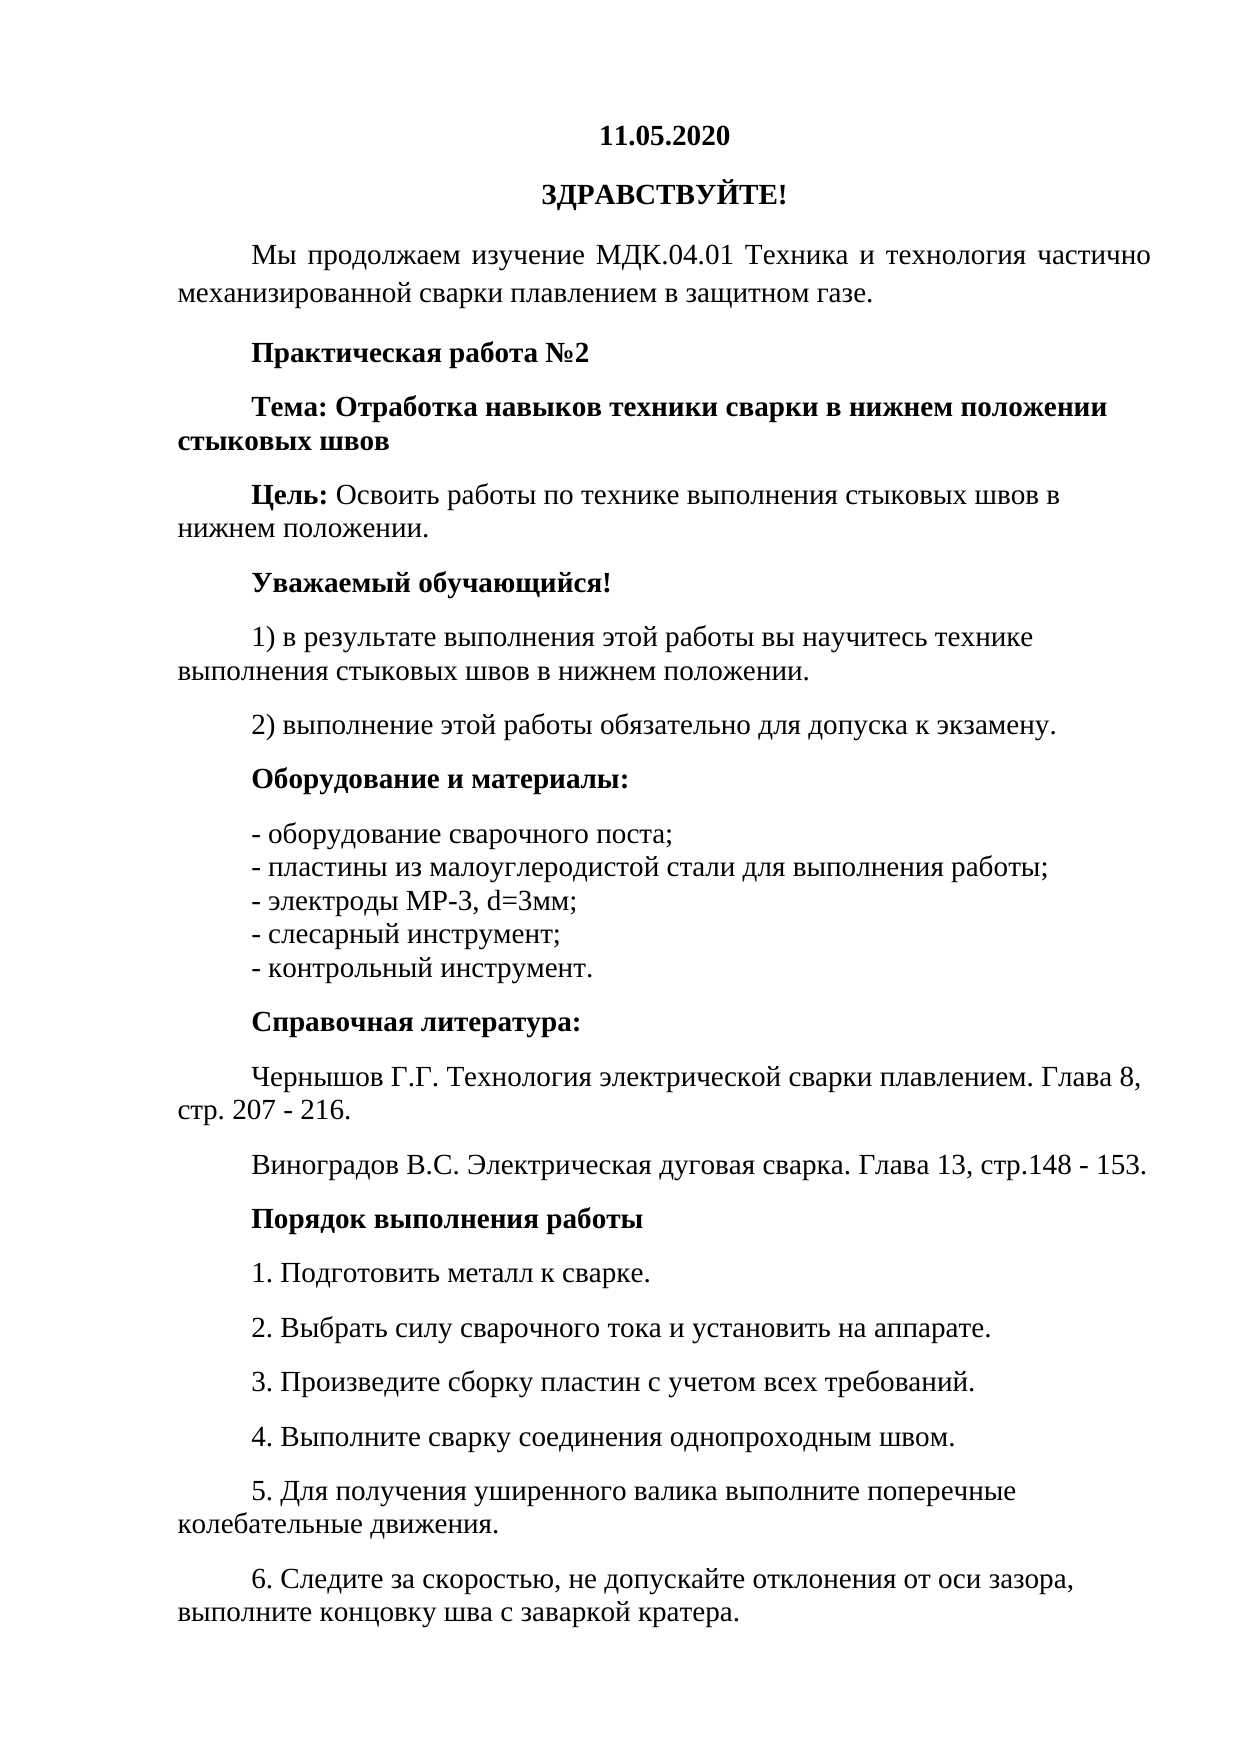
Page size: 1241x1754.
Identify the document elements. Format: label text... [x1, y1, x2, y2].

text Чернышов Г.Г. Технология электрической сварки плавлением. Глава 8, стр. 207 - 216. [177, 1059, 1152, 1126]
text ЗДРАВСТВУЙТЕ! [177, 177, 1152, 211]
text Порядок выполнения работы [177, 1201, 1152, 1235]
text Цель: Освоить работы по технике выполнения стыковых швов в нижнем положении. [177, 477, 1152, 544]
text - оборудование сварочного поста; [177, 816, 1152, 849]
text Мы продолжаем изучение МДК.04.01 Техника и технология частично механизированной сварки плавлением в защитном газе. [177, 237, 1152, 309]
text Виноградов В.С. Электрическая дуговая сварка. Глава 13, стр.148 - 153. [177, 1147, 1152, 1180]
text 5. Для получения уширенного валика выполните поперечные колебательные движения. [177, 1473, 1152, 1540]
text Оборудование и материалы: [177, 762, 1152, 795]
text - пластины из малоуглеродистой стали для выполнения работы; [177, 849, 1152, 883]
text 6. Следите за скоростью, не допускайте отклонения от оси зазора, выполните концовку шва с заваркой кратера. [177, 1561, 1152, 1628]
text Справочная литература: [177, 1004, 1152, 1038]
text - электроды МР-3, d=3мм; [177, 883, 1152, 917]
text Тема: Отработка навыков техники сварки в нижнем положении стыковых швов [177, 389, 1152, 456]
text - контрольный инструмент. [177, 950, 1152, 984]
text - слесарный инструмент; [177, 917, 1152, 950]
text 11.05.2020 [177, 118, 1152, 152]
text Практическая работа №2 [177, 335, 1152, 368]
text 2. Выбрать силу сварочного тока и установить на аппарате. [177, 1310, 1152, 1343]
text Уважаемый обучающийся! [177, 565, 1152, 598]
text 1. Подготовить металл к сварке. [177, 1256, 1152, 1289]
text 3. Произведите сборку пластин с учетом всех требований. [177, 1364, 1152, 1398]
text 2) выполнение этой работы обязательно для допуска к экзамену. [177, 707, 1152, 741]
text 1) в результате выполнения этой работы вы научитесь технике выполнения стыковых швов в нижнем положении. [177, 619, 1152, 686]
text 4. Выполните сварку соединения однопроходным швом. [177, 1419, 1152, 1452]
